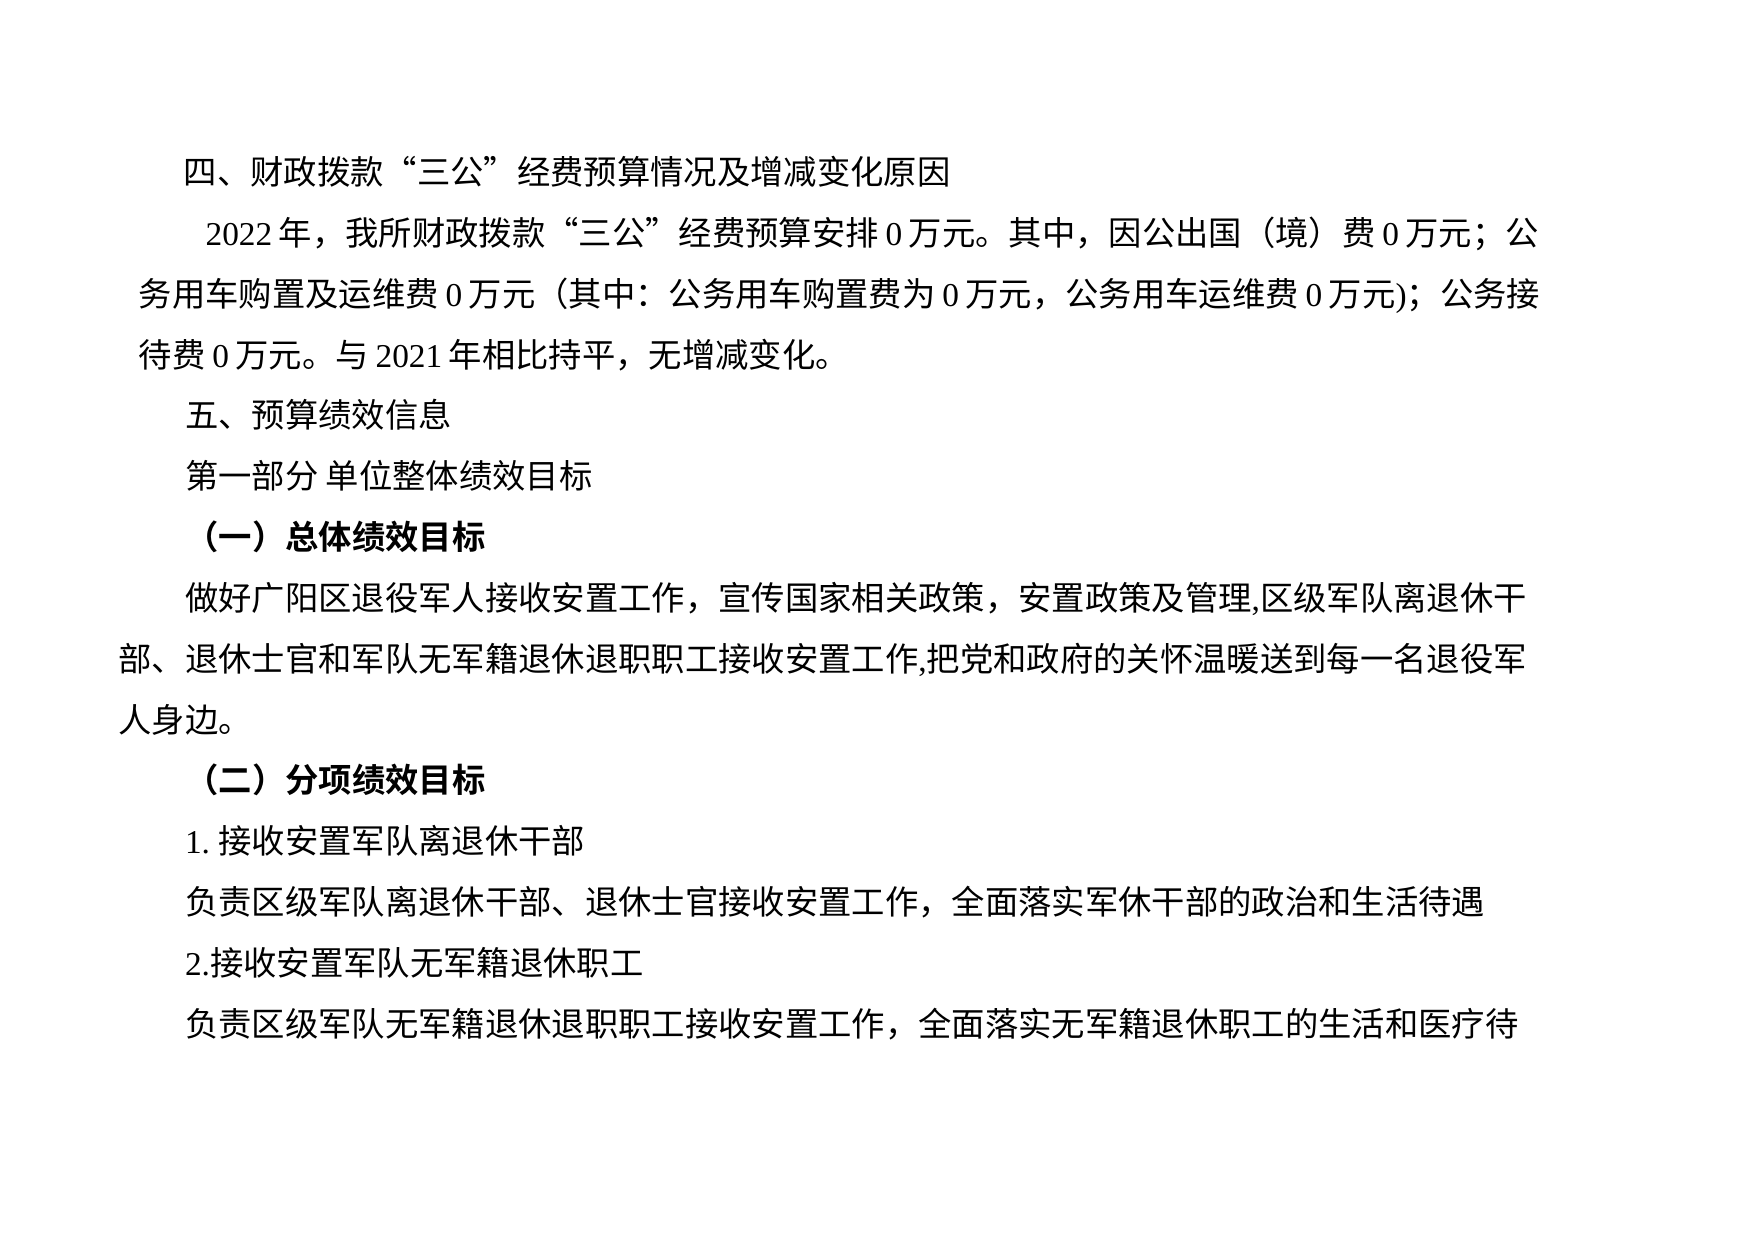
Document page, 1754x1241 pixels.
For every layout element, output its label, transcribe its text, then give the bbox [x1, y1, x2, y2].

text 做好广阳区退役军人接收安置工作，宣传国家相关政策，安置政策及管理,区级军队离退休干部、退休士官和军队无军籍退休退职职工接收安置工作,把党和政府的关怀温暖送到每一名退役军人身边。 [118, 562, 1547, 744]
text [118, 987, 1547, 1048]
text 负责区级军队离退休干部、退休士官接收安置工作，全面落实军休干部的政治和生活待遇 [118, 866, 1547, 927]
text 第一部分 单位整体绩效目标 [118, 440, 1547, 501]
text （二）分项绩效目标 [118, 744, 1547, 805]
text 四、财政拨款“三公”经费预算情况及增减变化原因 [118, 136, 1547, 197]
text 2.接收安置军队无军籍退休职工 [118, 927, 1547, 987]
text （一）总体绩效目标 [118, 501, 1547, 562]
text 五、预算绩效信息 [118, 379, 1547, 440]
text 2022年，我所财政拨款“三公”经费预算安排0万元。其中，因公出国（境）费0万元；公务用车购置及运维费0万元（其中：公务用车购置费为0万元，公务用车运维费0万元)；公务接待费0万元。与2021年相比持平，无增减变化。 [139, 197, 1547, 379]
text 1. 接收安置军队离退休干部 [118, 805, 1547, 866]
